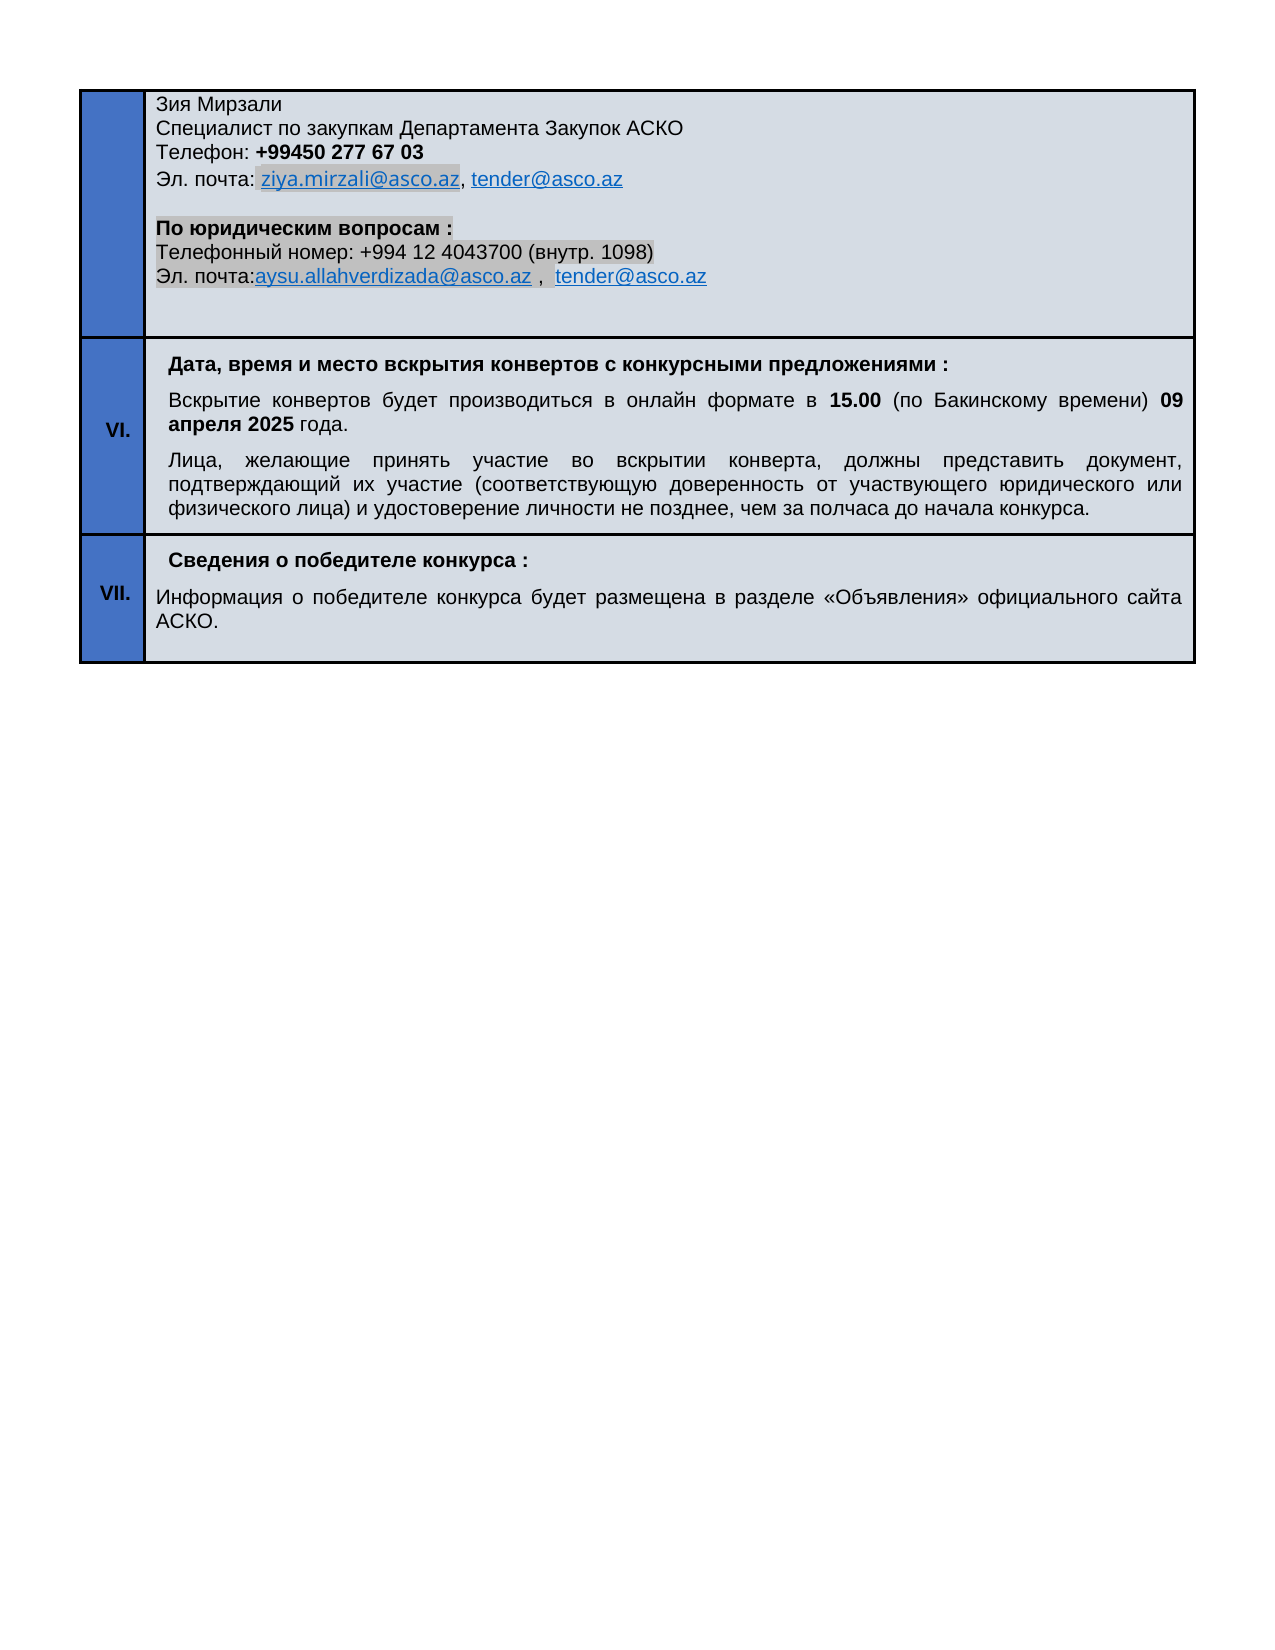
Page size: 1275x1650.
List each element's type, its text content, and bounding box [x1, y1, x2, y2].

table_cell Сведения о победителе конкурса : Информация о победителе конкурса будет размещена в разделе «Объявления» официального сайта АСКО. [146, 536, 1193, 661]
table_cell [82, 92, 143, 336]
table_cell Дата, время и место вскрытия конвертов с конкурсными предложениями : Вскрытие конвертов будет производиться в онлайн формате в 15.00 (по Бакинскому времени) 09 апреля 2025 года. Лица, желающие принять участие во вскрытии конверта, должны представить документ, подтверждающий их участие (соответствующую доверенность от участвующего юридического или физического лица) и удостоверение личности не позднее, чем за полчаса до начала конкурса. [146, 339, 1193, 533]
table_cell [146, 92, 1193, 336]
table_cell [82, 339, 143, 533]
table_cell [82, 536, 143, 661]
